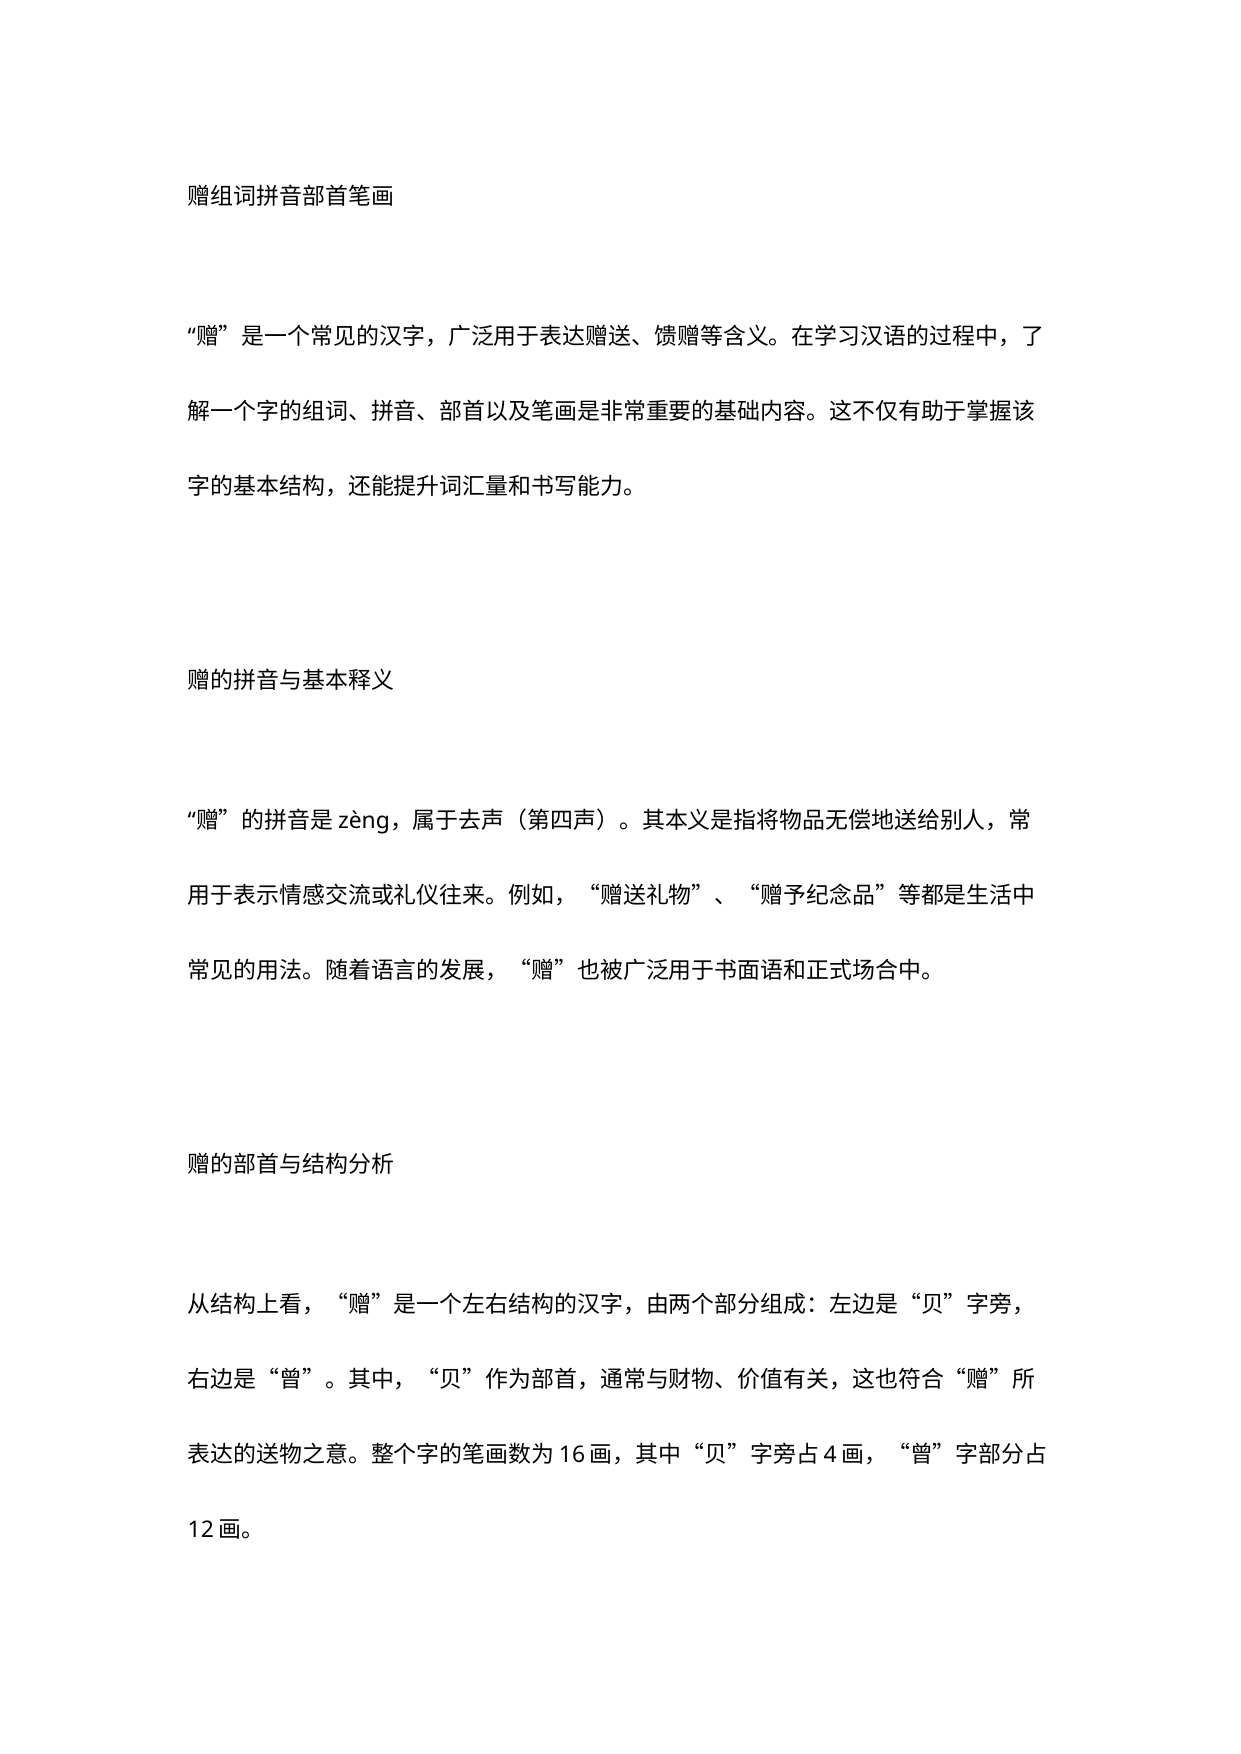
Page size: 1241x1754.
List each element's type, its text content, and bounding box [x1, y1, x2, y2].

text 赠的拼音与基本释义 [187, 646, 1053, 711]
text “赠”是一个常见的汉字，广泛用于表达赠送、馈赠等含义。在学习汉语的过程中，了解一个字的组词、拼音、部首以及笔画是非常重要的基础内容。这不仅有助于掌握该字的基本结构，还能提升词汇量和书写能力。 [187, 302, 1053, 517]
text 赠组词拼音部首笔画 [187, 162, 1053, 227]
text 从结构上看，“赠”是一个左右结构的汉字，由两个部分组成：左边是“贝”字旁，右边是“曾”。其中，“贝”作为部首，通常与财物、价值有关，这也符合“赠”所表达的送物之意。整个字的笔画数为16画，其中“贝”字旁占4画，“曾”字部分占12画。 [187, 1271, 1053, 1559]
text 赠的部首与结构分析 [187, 1130, 1053, 1195]
text “赠”的拼音是zèng，属于去声（第四声）。其本义是指将物品无偿地送给别人，常用于表示情感交流或礼仪往来。例如，“赠送礼物”、“赠予纪念品”等都是生活中常见的用法。随着语言的发展，“赠”也被广泛用于书面语和正式场合中。 [187, 786, 1053, 1001]
